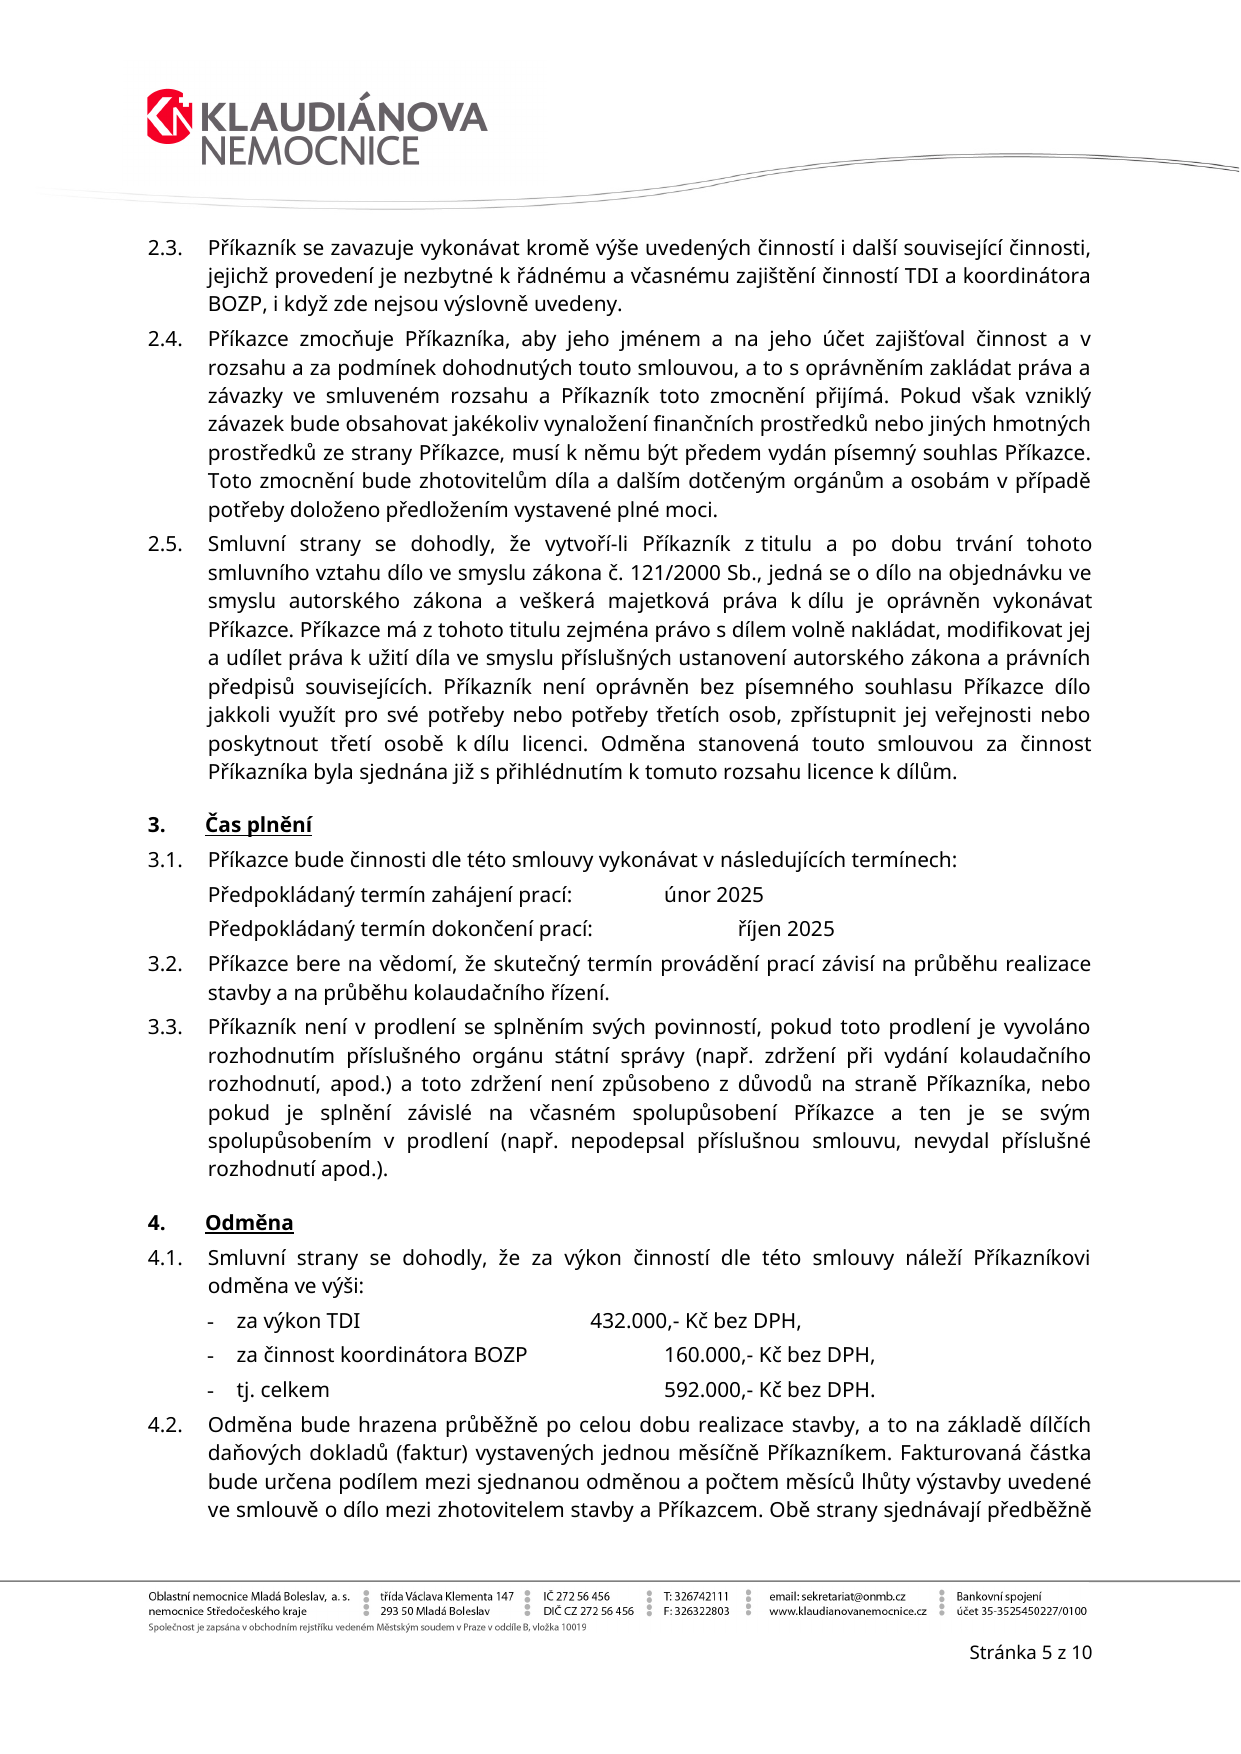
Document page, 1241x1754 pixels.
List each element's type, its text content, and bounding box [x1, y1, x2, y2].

subtitle Příkazce bude činnosti dle této smlouvy vykonávat v následujících termínech: [148, 845, 1092, 874]
subtitle Příkazník se zavazuje vykonávat kromě výše uvedených činností i další související činnosti, jejichž provedení je nezbytné k řádnému a včasnému zajištění činností TDI a koordinátora BOZP, i když zde nejsou výslovně uvedeny. [148, 233, 1092, 318]
subtitle za výkon TDI 432.000,- Kč bez DPH, [207, 1306, 1092, 1334]
subtitle Příkazník není v prodlení se splněním svých povinností, pokud toto prodlení je vyvoláno rozhodnutím příslušného orgánu státní správy (např. zdržení při vydání kolaudačního rozhodnutí, apod.) a toto zdržení není způsobeno z důvodů na straně Příkazníka, nebo pokud je splnění závislé na včasném spolupůsobení Příkazce a ten je se svým spolupůsobením v prodlení (např. nepodepsal příslušnou smlouvu, nevydal příslušné rozhodnutí apod.). [148, 1012, 1092, 1183]
subtitle za činnost koordinátora BOZP 160.000,- Kč bez DPH, [207, 1341, 1092, 1369]
picture [34, 60, 1240, 221]
subtitle tj. celkem 592.000,- Kč bez DPH. [207, 1375, 1092, 1404]
subtitle Odměna [148, 1208, 1092, 1236]
subtitle Příkazce zmocňuje Příkazníka, aby jeho jménem a na jeho účet zajišťoval činnost a v rozsahu a za podmínek dohodnutých touto smlouvou, a to s oprávněním zakládat práva a závazky ve smluveném rozsahu a Příkazník toto zmocnění přijímá. Pokud však vzniklý závazek bude obsahovat jakékoliv vynaložení finančních prostředků nebo jiných hmotných prostředků ze strany Příkazce, musí k němu být předem vydán písemný souhlas Příkazce. Toto zmocnění bude zhotovitelům díla a dalším dotčeným orgánům a osobám v případě potřeby doloženo předložením vystavené plné moci. [148, 324, 1092, 523]
subtitle Předpokládaný termín zahájení prací: únor 2025 [208, 880, 1092, 908]
picture [145, 1586, 1089, 1633]
subtitle Čas plnění [148, 811, 1092, 839]
subtitle Příkazce bere na vědomí, že skutečný termín provádění prací závisí na průběhu realizace stavby a na průběhu kolaudačního řízení. [148, 949, 1092, 1006]
subtitle Smluvní strany se dohodly, že za výkon činností dle této smlouvy náleží Příkazníkovi odměna ve výši: [148, 1243, 1092, 1299]
subtitle Smluvní strany se dohodly, že vytvoří-li Příkazník z titulu a po dobu trvání tohoto smluvního vztahu dílo ve smyslu zákona č. 121/2000 Sb., jedná se o dílo na objednávku ve smyslu autorského zákona a veškerá majetková práva k dílu je oprávněn vykonávat Příkazce. Příkazce má z tohoto titulu zejména právo s dílem volně nakládat, modifikovat jej a udílet práva k užití díla ve smyslu příslušných ustanovení autorského zákona a právních předpisů souvisejících. Příkazník není oprávněn bez písemného souhlasu Příkazce dílo jakkoli využít pro své potřeby nebo potřeby třetích osob, zpřístupnit jej veřejnosti nebo poskytnout třetí osobě k dílu licenci. Odměna stanovená touto smlouvou za činnost Příkazníka byla sjednána již s přihlédnutím k tomuto rozsahu licence k dílům. [148, 529, 1092, 786]
subtitle Předpokládaný termín dokončení prací: říjen 2025 [208, 914, 1092, 943]
